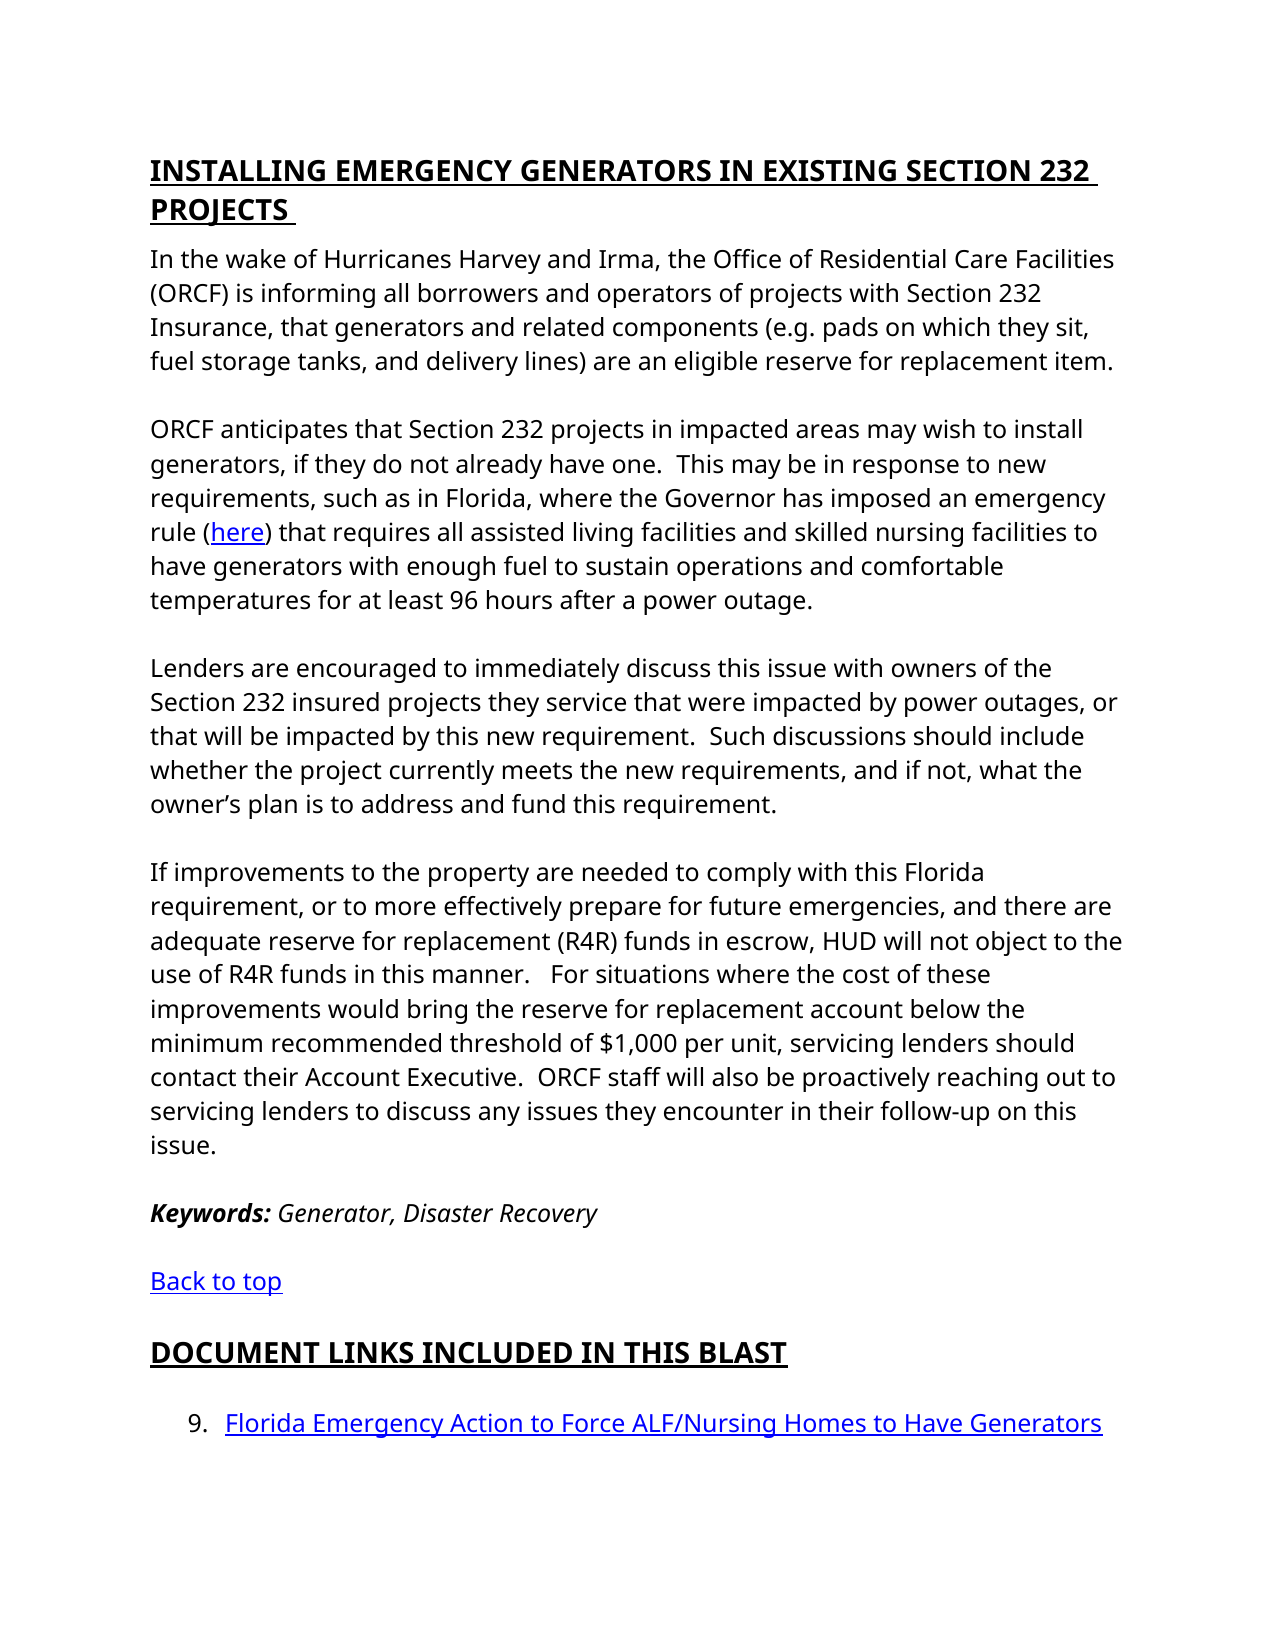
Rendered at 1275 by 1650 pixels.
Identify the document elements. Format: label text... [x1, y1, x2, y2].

text Document Links Included In This Blast [150, 1332, 1125, 1372]
text Lenders are encouraged to immediately discuss this issue with owners of the Section 232 insured projects they service that were impacted by power outages, or that will be impacted by this new requirement. Such discussions should include whether the project currently meets the new requirements, and if not, what the owner’s plan is to address and fund this requirement. [150, 651, 1125, 821]
text Keywords: Generator, Disaster Recovery [150, 1196, 1125, 1230]
list Florida Emergency Action to Force ALF/Nursing Homes to Have Generators [187, 1406, 1125, 1440]
text Back to top [150, 1264, 1125, 1298]
text Installing Emergency Generators in Existing Section 232 Projects [150, 150, 1125, 229]
text ORCF anticipates that Section 232 projects in impacted areas may wish to install generators, if they do not already have one. This may be in response to new requirements, such as in Florida, where the Governor has imposed an emergency rule (here) that requires all assisted living facilities and skilled nursing facilities to have generators with enough fuel to sustain operations and comfortable temperatures for at least 96 hours after a power outage. [150, 412, 1125, 617]
text If improvements to the property are needed to comply with this Florida requirement, or to more effectively prepare for future emergencies, and there are adequate reserve for replacement (R4R) funds in escrow, HUD will not object to the use of R4R funds in this manner. For situations where the cost of these improvements would bring the reserve for replacement account below the minimum recommended threshold of $1,000 per unit, servicing lenders should contact their Account Executive. ORCF staff will also be proactively reaching out to servicing lenders to discuss any issues they encounter in their follow-up on this issue. [150, 855, 1125, 1162]
text In the wake of Hurricanes Harvey and Irma, the Office of Residential Care Facilities (ORCF) is informing all borrowers and operators of projects with Section 232 Insurance, that generators and related components (e.g. pads on which they sit, fuel storage tanks, and delivery lines) are an eligible reserve for replacement item. [150, 242, 1125, 378]
